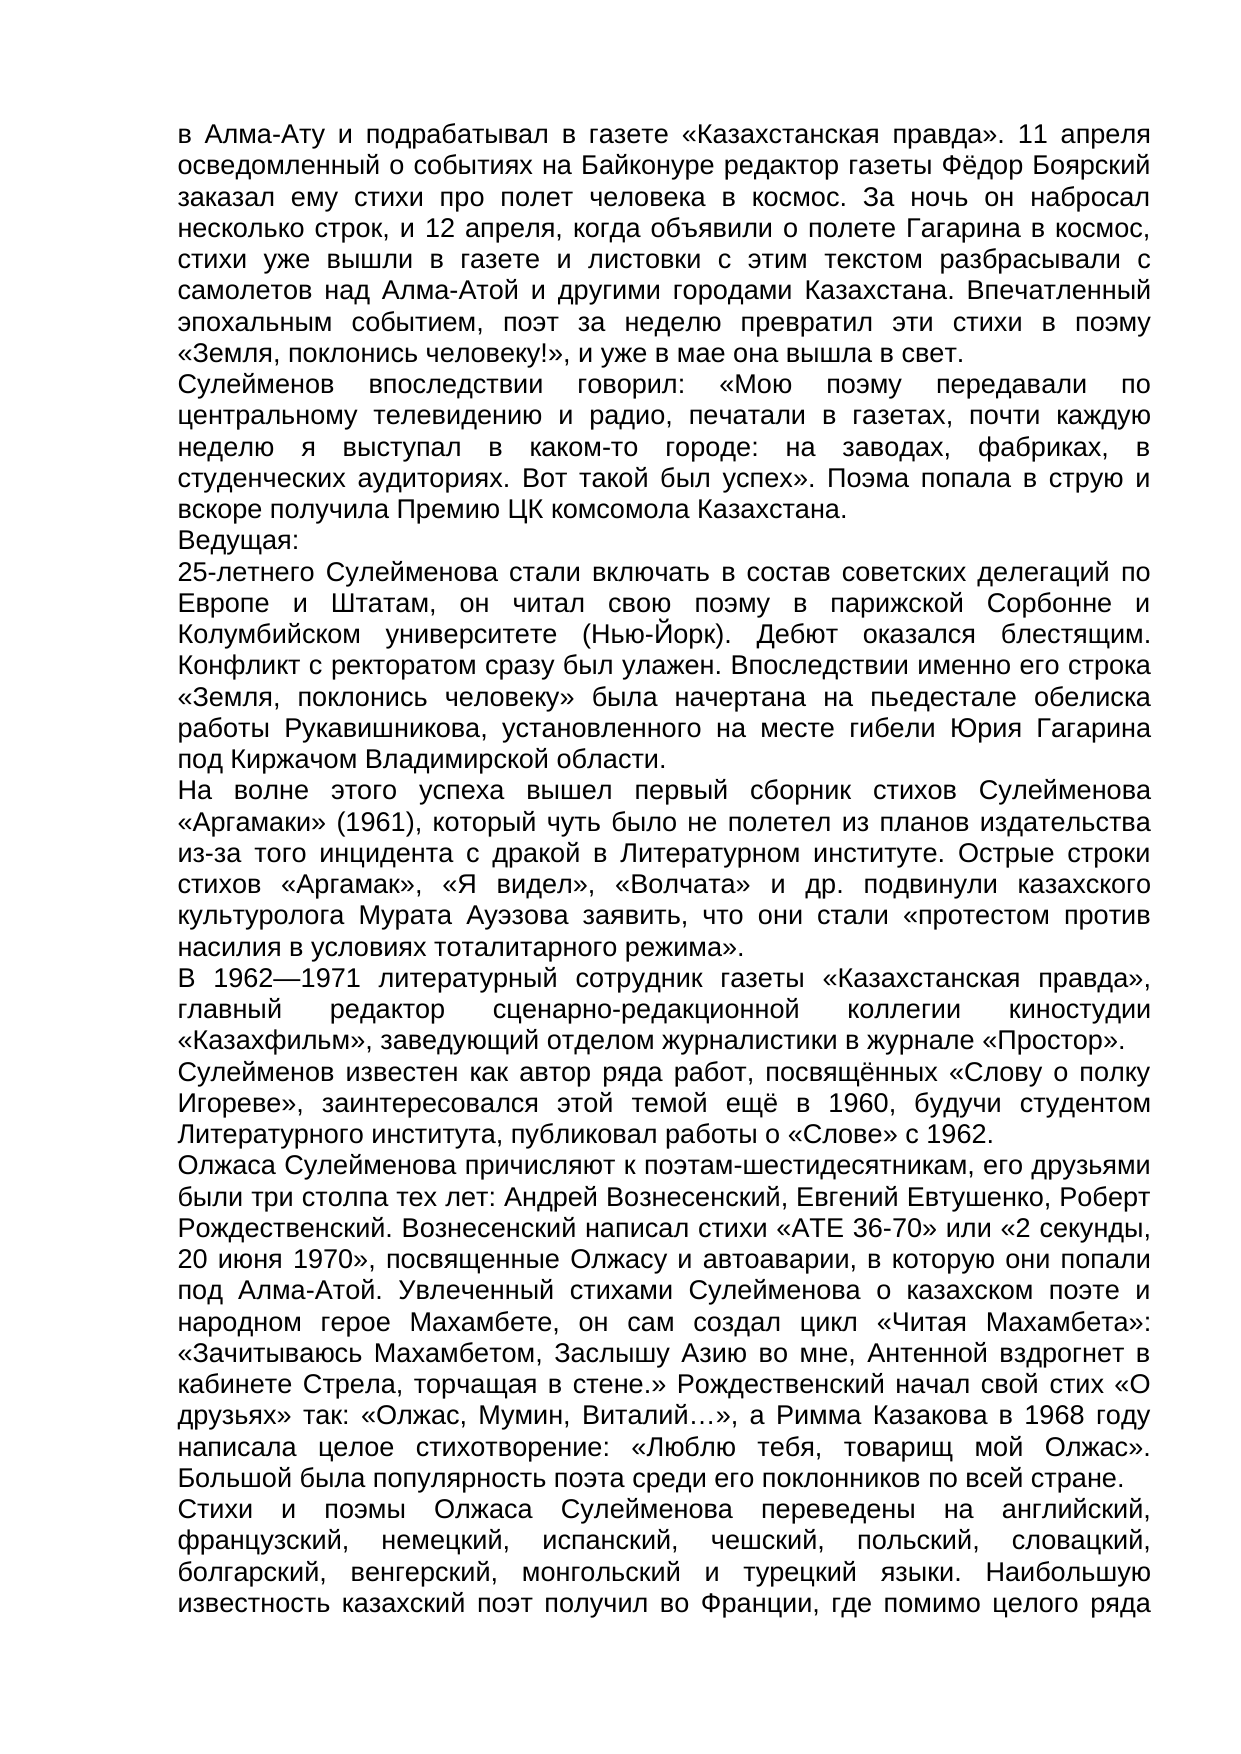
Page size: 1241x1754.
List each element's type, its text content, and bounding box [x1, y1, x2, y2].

text Ведущая: [177, 524, 1152, 556]
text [177, 1493, 1152, 1618]
text 25-летнего Сулейменова стали включать в состав советских делегаций по Европе и Штатам, он читал свою поэму в парижской Сорбонне и Колумбийском университете (Нью-Йорк). Дебют оказался блестящим. Конфликт с ректоратом сразу был улажен. Впоследствии именно его строка «Земля, поклонись человеку» была начертана на пьедестале обелиска работы Рукавишникова, установленного на месте гибели Юрия Гагарина под Киржачом Владимирской области. [177, 556, 1152, 774]
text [177, 118, 1152, 368]
text Сулейменов известен как автор ряда работ, посвящённых «Слову о полку Игореве», заинтересовался этой темой ещё в 1960, будучи студентом Литературного института, публиковал работы о «Слове» с 1962. [177, 1056, 1152, 1149]
text В 1962—1971 литературный сотрудник газеты «Казахстанская правда», главный редактор сценарно-редакционной коллегии киностудии «Казахфильм», заведующий отделом журналистики в журнале «Простор». [177, 962, 1152, 1056]
text Сулейменов впоследствии говорил: «Мою поэму передавали по центральному телевидению и радио, печатали в газетах, почти каждую неделю я выступал в каком-то городе: на заводах, фабриках, в студенческих аудиториях. Вот такой был успех». Поэма попала в струю и вскоре получила Премию ЦК комсомола Казахстана. [177, 368, 1152, 524]
text На волне этого успеха вышел первый сборник стихов Сулейменова «Аргамаки» (1961), который чуть было не полетел из планов издательства из-за того инцидента с дракой в Литературном институте. Острые строки стихов «Аргамак», «Я видел», «Волчата» и др. подвинули казахского культуролога Мурата Ауэзова заявить, что они стали «протестом против насилия в условиях тоталитарного режима». [177, 774, 1152, 962]
text Олжаса Сулейменова причисляют к поэтам-шестидесятникам, его друзьями были три столпа тех лет: Андрей Вознесенский, Евгений Евтушенко, Роберт Рождественский. Вознесенский написал стихи «АТЕ 36-70» или «2 секунды, 20 июня 1970», посвященные Олжасу и автоаварии, в которую они попали под Алма-Атой. Увлеченный стихами Сулейменова о казахском поэте и народном герое Махамбете, он сам создал цикл «Читая Махамбета»: «Зачитываюсь Махамбетом, Заслышу Азию во мне, Антенной вздрогнет в кабинете Стрела, торчащая в стене.» Рождественский начал свой стих «О друзьях» так: «Олжас, Мумин, Виталий…», а Римма Казакова в 1968 году написала целое стихотворение: «Люблю тебя, товарищ мой Олжас». Большой была популярность поэта среди его поклонников по всей стране. [177, 1149, 1152, 1493]
